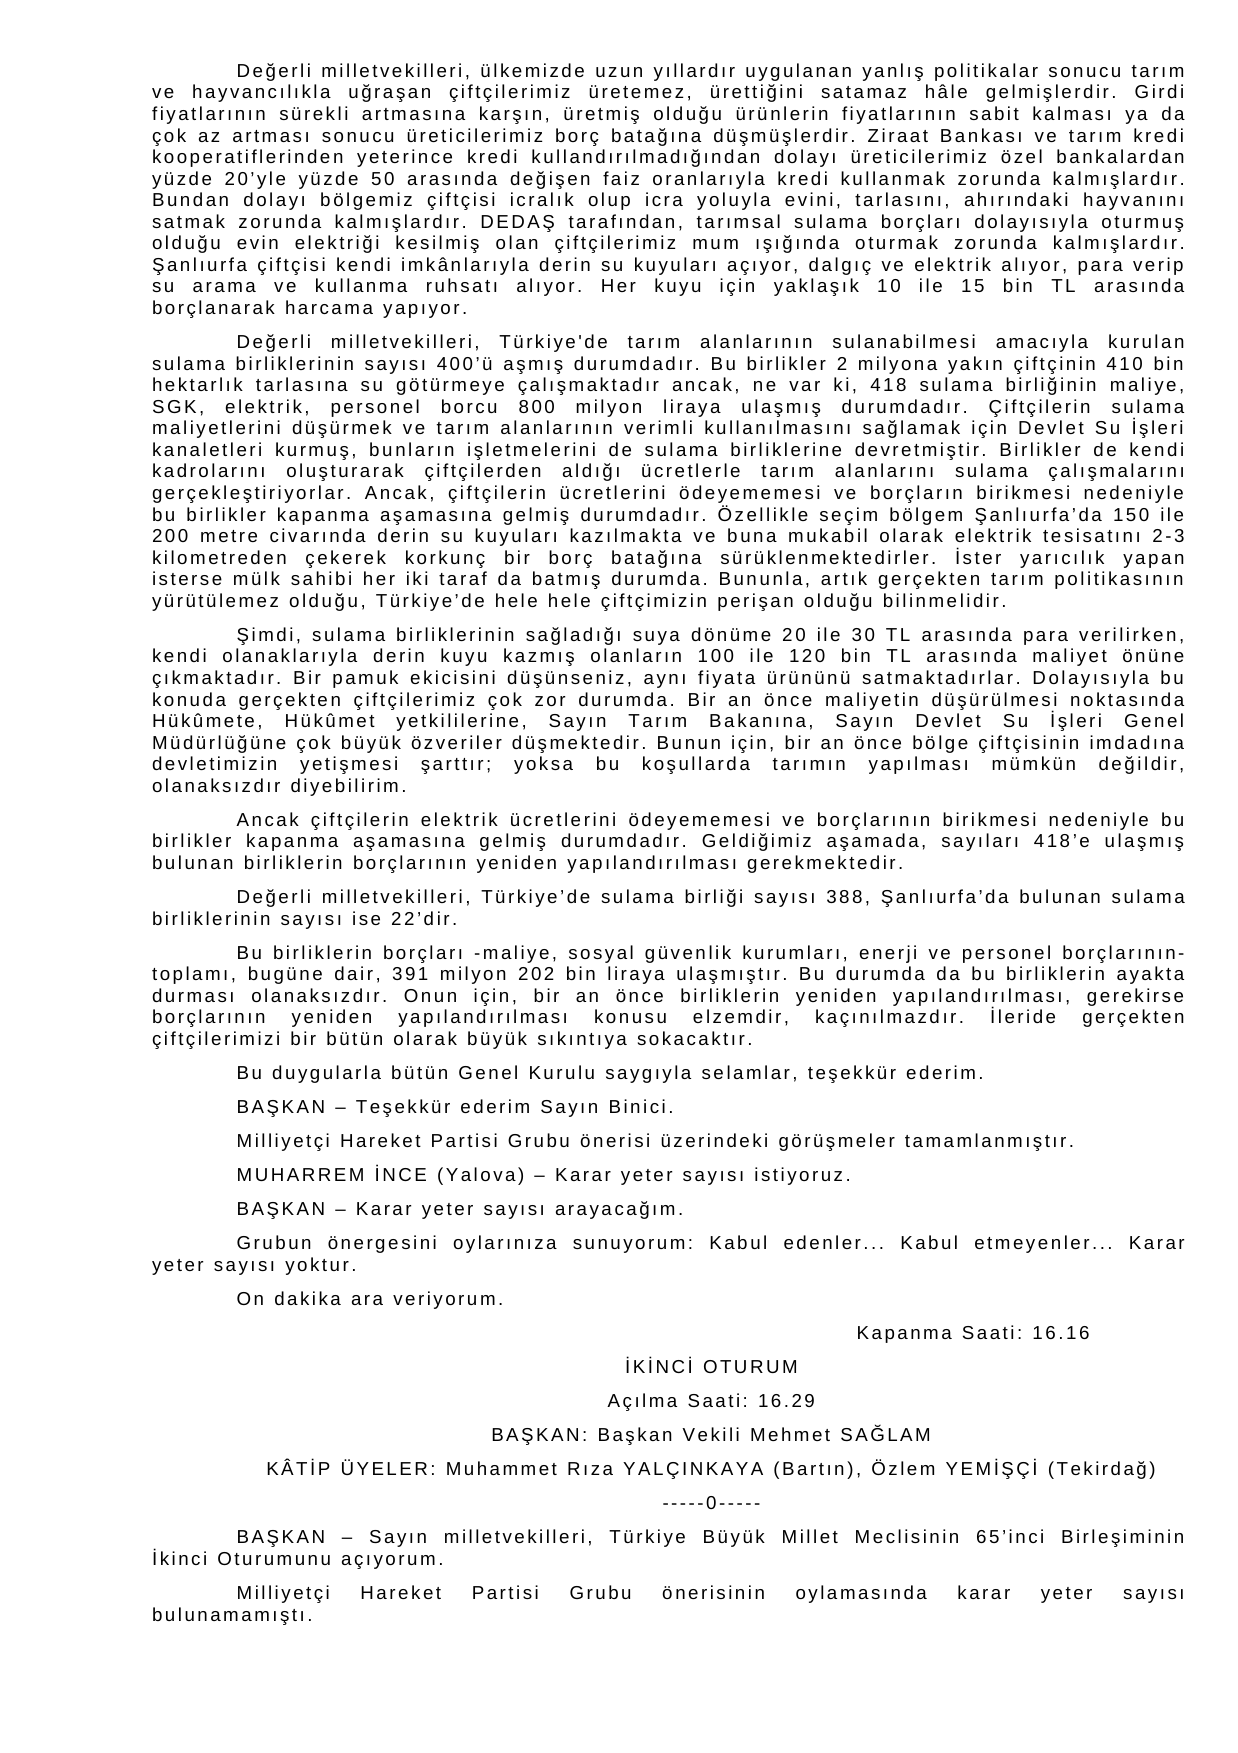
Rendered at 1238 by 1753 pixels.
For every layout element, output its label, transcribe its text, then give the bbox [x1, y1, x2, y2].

text Değerli milletvekilleri, ülkemizde uzun yıllardır uygulanan yanlış politikalar sonucu tarım ve hayvancılıkla uğraşan çiftçilerimiz üretemez, ürettiğini satamaz hâle gelmişlerdir. Girdi fiyatlarının sürekli artmasına karşın, üretmiş olduğu ürünlerin fiyatlarının sabit kalması ya da çok az artması sonucu üreticilerimiz borç batağına düşmüşlerdir. Ziraat Bankası ve tarım kredi kooperatiflerinden yeterince kredi kullandırılmadığından dolayı üreticilerimiz özel bankalardan yüzde 20’yle yüzde 50 arasında değişen faiz oranlarıyla kredi kullanmak zorunda kalmışlardır. Bundan dolayı bölgemiz çiftçisi icralık olup icra yoluyla evini, tarlasını, ahırındaki hayvanını satmak zorunda kalmışlardır. DEDAŞ tarafından, tarımsal sulama borçları dolayısıyla oturmuş olduğu evin elektriği kesilmiş olan çiftçilerimiz mum ışığında oturmak zorunda kalmışlardır. Şanlıurfa çiftçisi kendi imkânlarıyla derin su kuyuları açıyor, dalgıç ve elektrik alıyor, para verip su arama ve kullanma ruhsatı alıyor. Her kuyu için yaklaşık 10 ile 15 bin TL arasında borçlanarak harcama yapıyor. [152, 60, 1186, 318]
text BAŞKAN – Karar yeter sayısı arayacağım. [152, 1198, 1186, 1220]
text Kapanma Saati: 16.16 [152, 1322, 1186, 1343]
text BAŞKAN – Sayın milletvekilleri, Türkiye Büyük Millet Meclisinin 65’inci Birleşiminin İkinci Oturumunu açıyorum. [152, 1526, 1186, 1569]
text Bu birliklerin borçları -maliye, sosyal güvenlik kurumları, enerji ve personel borçlarının- toplamı, bugüne dair, 391 milyon 202 bin liraya ulaşmıştır. Bu durumda da bu birliklerin ayakta durması olanaksızdır. Onun için, bir an önce birliklerin yeniden yapılandırılması, gerekirse borçlarının yeniden yapılandırılması konusu elzemdir, kaçınılmazdır. İleride gerçekten çiftçilerimizi bir bütün olarak büyük sıkıntıya sokacaktır. [152, 942, 1186, 1049]
text Değerli milletvekilleri, Türkiye'de tarım alanlarının sulanabilmesi amacıyla kurulan sulama birliklerinin sayısı 400’ü aşmış durumdadır. Bu birlikler 2 milyona yakın çiftçinin 410 bin hektarlık tarlasına su götürmeye çalışmaktadır ancak, ne var ki, 418 sulama birliğinin maliye, SGK, elektrik, personel borcu 800 milyon liraya ulaşmış durumdadır. Çiftçilerin sulama maliyetlerini düşürmek ve tarım alanlarının verimli kullanılmasını sağlamak için Devlet Su İşleri kanaletleri kurmuş, bunların işletmelerini de sulama birliklerine devretmiştir. Birlikler de kendi kadrolarını oluşturarak çiftçilerden aldığı ücretlerle tarım alanlarını sulama çalışmalarını gerçekleştiriyorlar. Ancak, çiftçilerin ücretlerini ödeyememesi ve borçların birikmesi nedeniyle bu birlikler kapanma aşamasına gelmiş durumdadır. Özellikle seçim bölgem Şanlıurfa’da 150 ile 200 metre civarında derin su kuyuları kazılmakta ve buna mukabil olarak elektrik tesisatını 2-3 kilometreden çekerek korkunç bir borç batağına sürüklenmektedirler. İster yarıcılık yapan isterse mülk sahibi her iki taraf da batmış durumda. Bununla, artık gerçekten tarım politikasının yürütülemez olduğu, Türkiye’de hele hele çiftçimizin perişan olduğu bilinmelidir. [152, 331, 1186, 611]
text İKİNCİ OTURUM [152, 1356, 1186, 1377]
text BAŞKAN: Başkan Vekili Mehmet SAĞLAM [152, 1424, 1186, 1446]
text Grubun önergesini oylarınıza sunuyorum: Kabul edenler... Kabul etmeyenler... Karar yeter sayısı yoktur. [152, 1232, 1186, 1275]
text Bu duygularla bütün Genel Kurulu saygıyla selamlar, teşekkür ederim. [152, 1062, 1186, 1083]
text Şimdi, sulama birliklerinin sağladığı suya dönüme 20 ile 30 TL arasında para verilirken, kendi olanaklarıyla derin kuyu kazmış olanların 100 ile 120 bin TL arasında maliyet önüne çıkmaktadır. Bir pamuk ekicisini düşünseniz, aynı fiyata ürününü satmaktadırlar. Dolayısıyla bu konuda gerçekten çiftçilerimiz çok zor durumda. Bir an önce maliyetin düşürülmesi noktasında Hükûmete, Hükûmet yetkililerine, Sayın Tarım Bakanına, Sayın Devlet Su İşleri Genel Müdürlüğüne çok büyük özveriler düşmektedir. Bunun için, bir an önce bölge çiftçisinin imdadına devletimizin yetişmesi şarttır; yoksa bu koşullarda tarımın yapılması mümkün değildir, olanaksızdır diyebilirim. [152, 624, 1186, 796]
text On dakika ara veriyorum. [152, 1288, 1186, 1309]
text Milliyetçi Hareket Partisi Grubu önerisi üzerindeki görüşmeler tamamlanmıştır. [152, 1130, 1186, 1152]
text MUHARREM İNCE (Yalova) – Karar yeter sayısı istiyoruz. [152, 1164, 1186, 1186]
text BAŞKAN – Teşekkür ederim Sayın Binici. [152, 1096, 1186, 1117]
text Açılma Saati: 16.29 [152, 1390, 1186, 1412]
text -----0----- [152, 1492, 1186, 1514]
text Değerli milletvekilleri, Türkiye’de sulama birliği sayısı 388, Şanlıurfa’da bulunan sulama birliklerinin sayısı ise 22’dir. [152, 886, 1186, 929]
text Ancak çiftçilerin elektrik ücretlerini ödeyememesi ve borçlarının birikmesi nedeniyle bu birlikler kapanma aşamasına gelmiş durumdadır. Geldiğimiz aşamada, sayıları 418’e ulaşmış bulunan birliklerin borçlarının yeniden yapılandırılması gerekmektedir. [152, 809, 1186, 873]
text KÂTİP ÜYELER: Muhammet Rıza YALÇINKAYA (Bartın), Özlem YEMİŞÇİ (Tekirdağ) [152, 1458, 1186, 1480]
text Milliyetçi Hareket Partisi Grubu önerisinin oylamasında karar yeter sayısı bulunamamıştı. [152, 1582, 1186, 1625]
